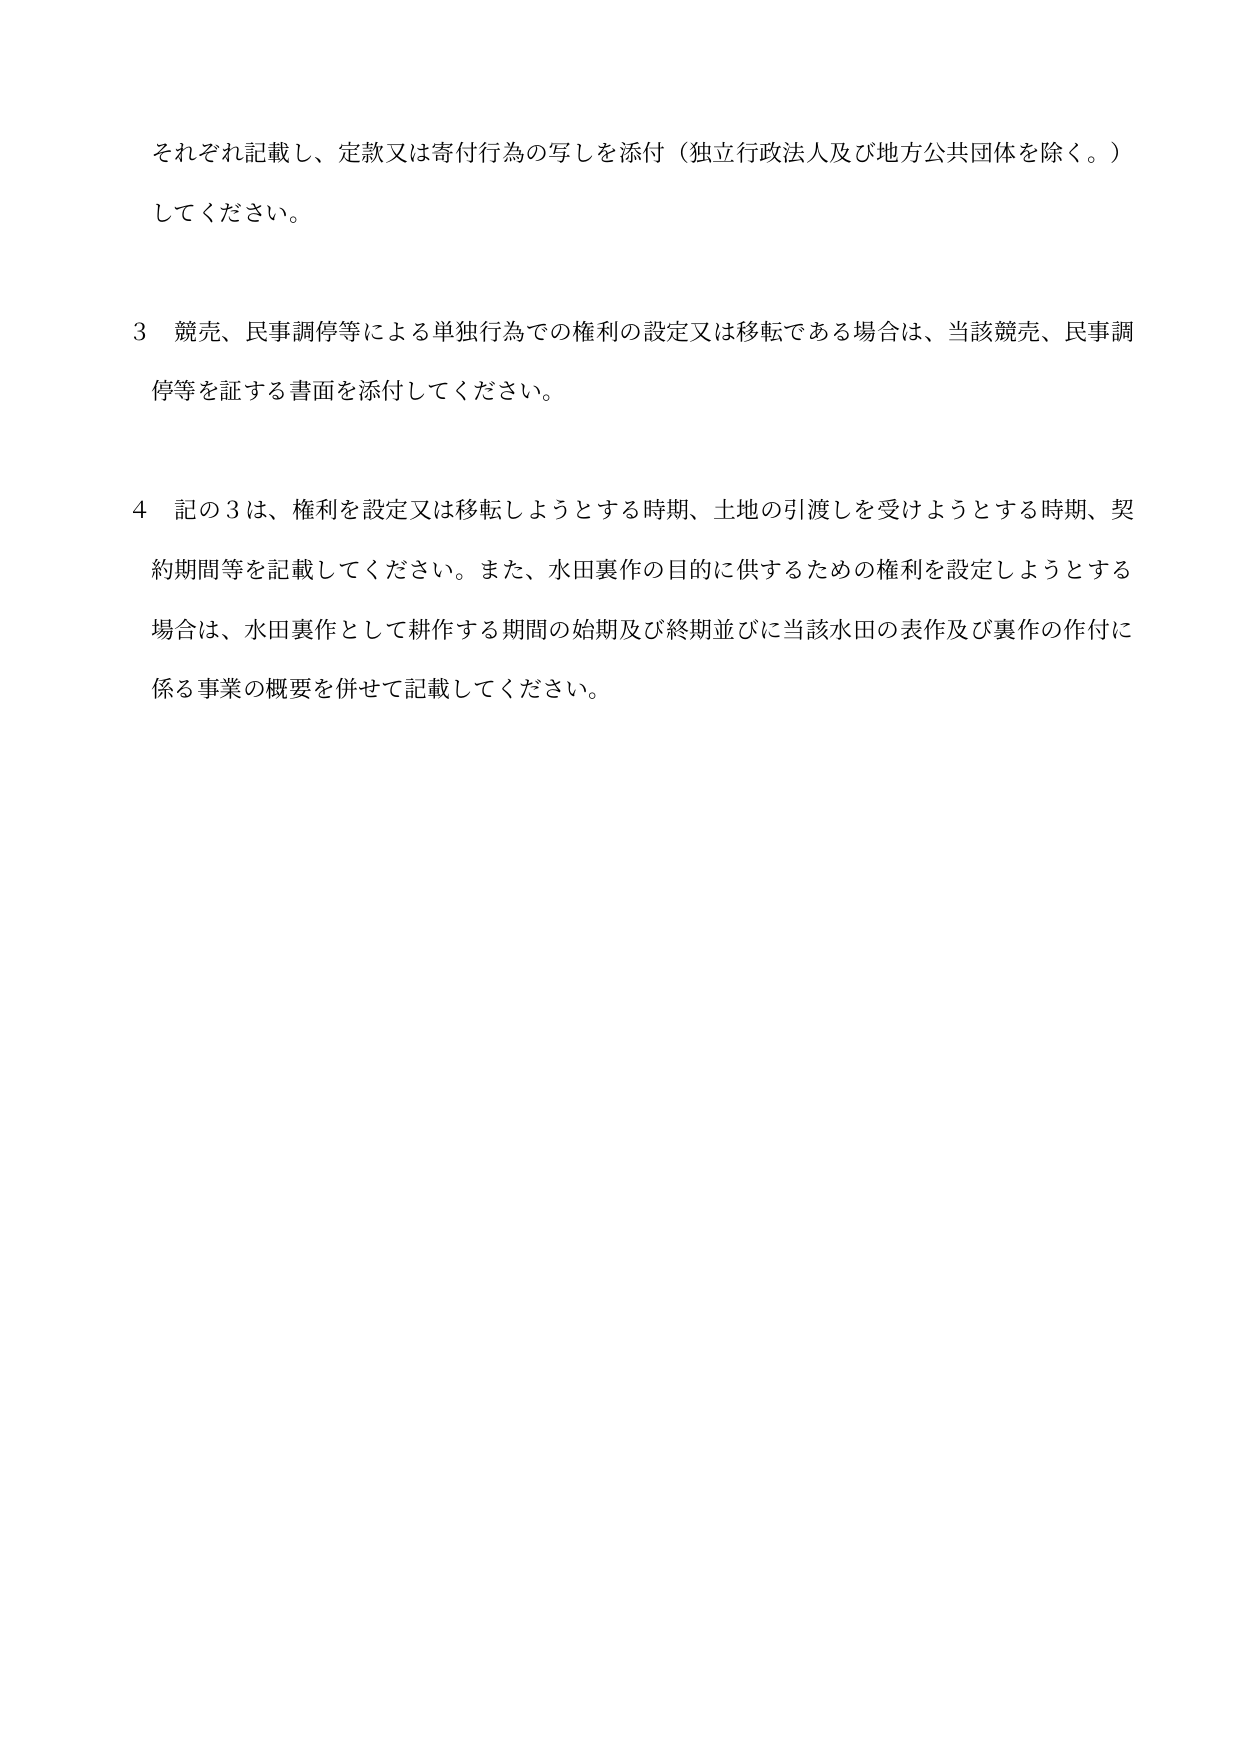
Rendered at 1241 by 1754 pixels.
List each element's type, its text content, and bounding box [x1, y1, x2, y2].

text ３ 競売、民事調停等による単独行為での権利の設定又は移転である場合は、当該競売、民事調停等を証する書面を添付してください。 [104, 301, 1136, 420]
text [104, 122, 1136, 241]
text ４ 記の３は、権利を設定又は移転しようとする時期、土地の引渡しを受けようとする時期、契約期間等を記載してください。また、水田裏作の目的に供するための権利を設定しようとする場合は、水田裏作として耕作する期間の始期及び終期並びに当該水田の表作及び裏作の作付に係る事業の概要を併せて記載してください。 [104, 479, 1136, 718]
